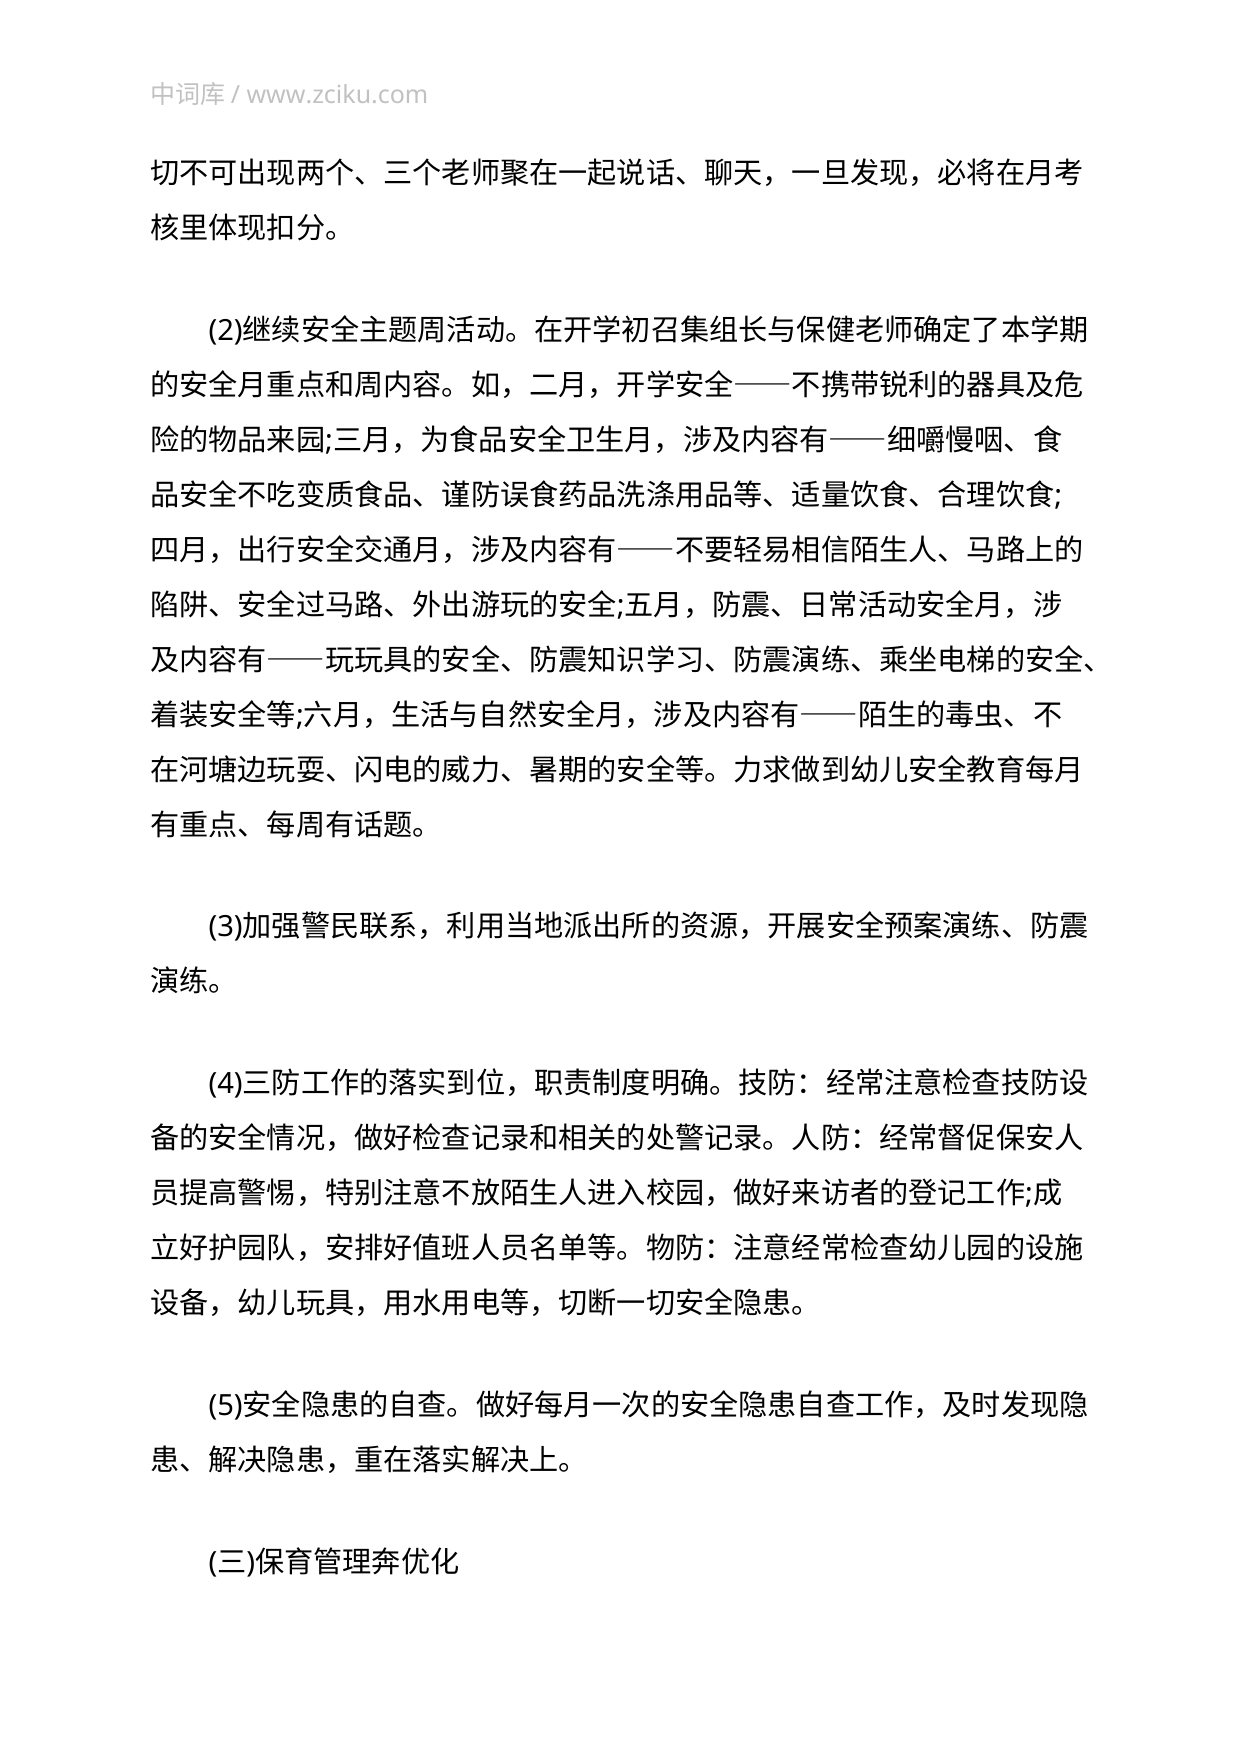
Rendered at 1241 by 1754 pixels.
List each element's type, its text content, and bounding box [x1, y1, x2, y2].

text (三)保育管理奔优化 [150, 1538, 1090, 1581]
text (4)三防工作的落实到位，职责制度明确。技防：经常注意检查技防设备的安全情况，做好检查记录和相关的处警记录。人防：经常督促保安人员提高警惕，特别注意不放陌生人进入校园，做好来访者的登记工作;成立好护园队，安排好值班人员名单等。物防：注意经常检查幼儿园的设施设备，幼儿玩具，用水用电等，切断一切安全隐患。 [150, 1060, 1090, 1322]
text (5)安全隐患的自查。做好每月一次的安全隐患自查工作，及时发现隐患、解决隐患，重在落实解决上。 [150, 1381, 1090, 1479]
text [150, 150, 1090, 247]
text (2)继续安全主题周活动。在开学初召集组长与保健老师确定了本学期的安全月重点和周内容。如，二月，开学安全——不携带锐利的器具及危险的物品来园;三月，为食品安全卫生月，涉及内容有——细嚼慢咽、食品安全不吃变质食品、谨防误食药品洗涤用品等、适量饮食、合理饮食;四月，出行安全交通月，涉及内容有——不要轻易相信陌生人、马路上的陷阱、安全过马路、外出游玩的安全;五月，防震、日常活动安全月，涉及内容有——玩玩具的安全、防震知识学习、防震演练、乘坐电梯的安全、着装安全等;六月，生活与自然安全月，涉及内容有——陌生的毒虫、不在河塘边玩耍、闪电的威力、暑期的安全等。力求做到幼儿安全教育每月有重点、每周有话题。 [150, 307, 1090, 843]
text (3)加强警民联系，利用当地派出所的资源，开展安全预案演练、防震演练。 [150, 903, 1090, 1000]
